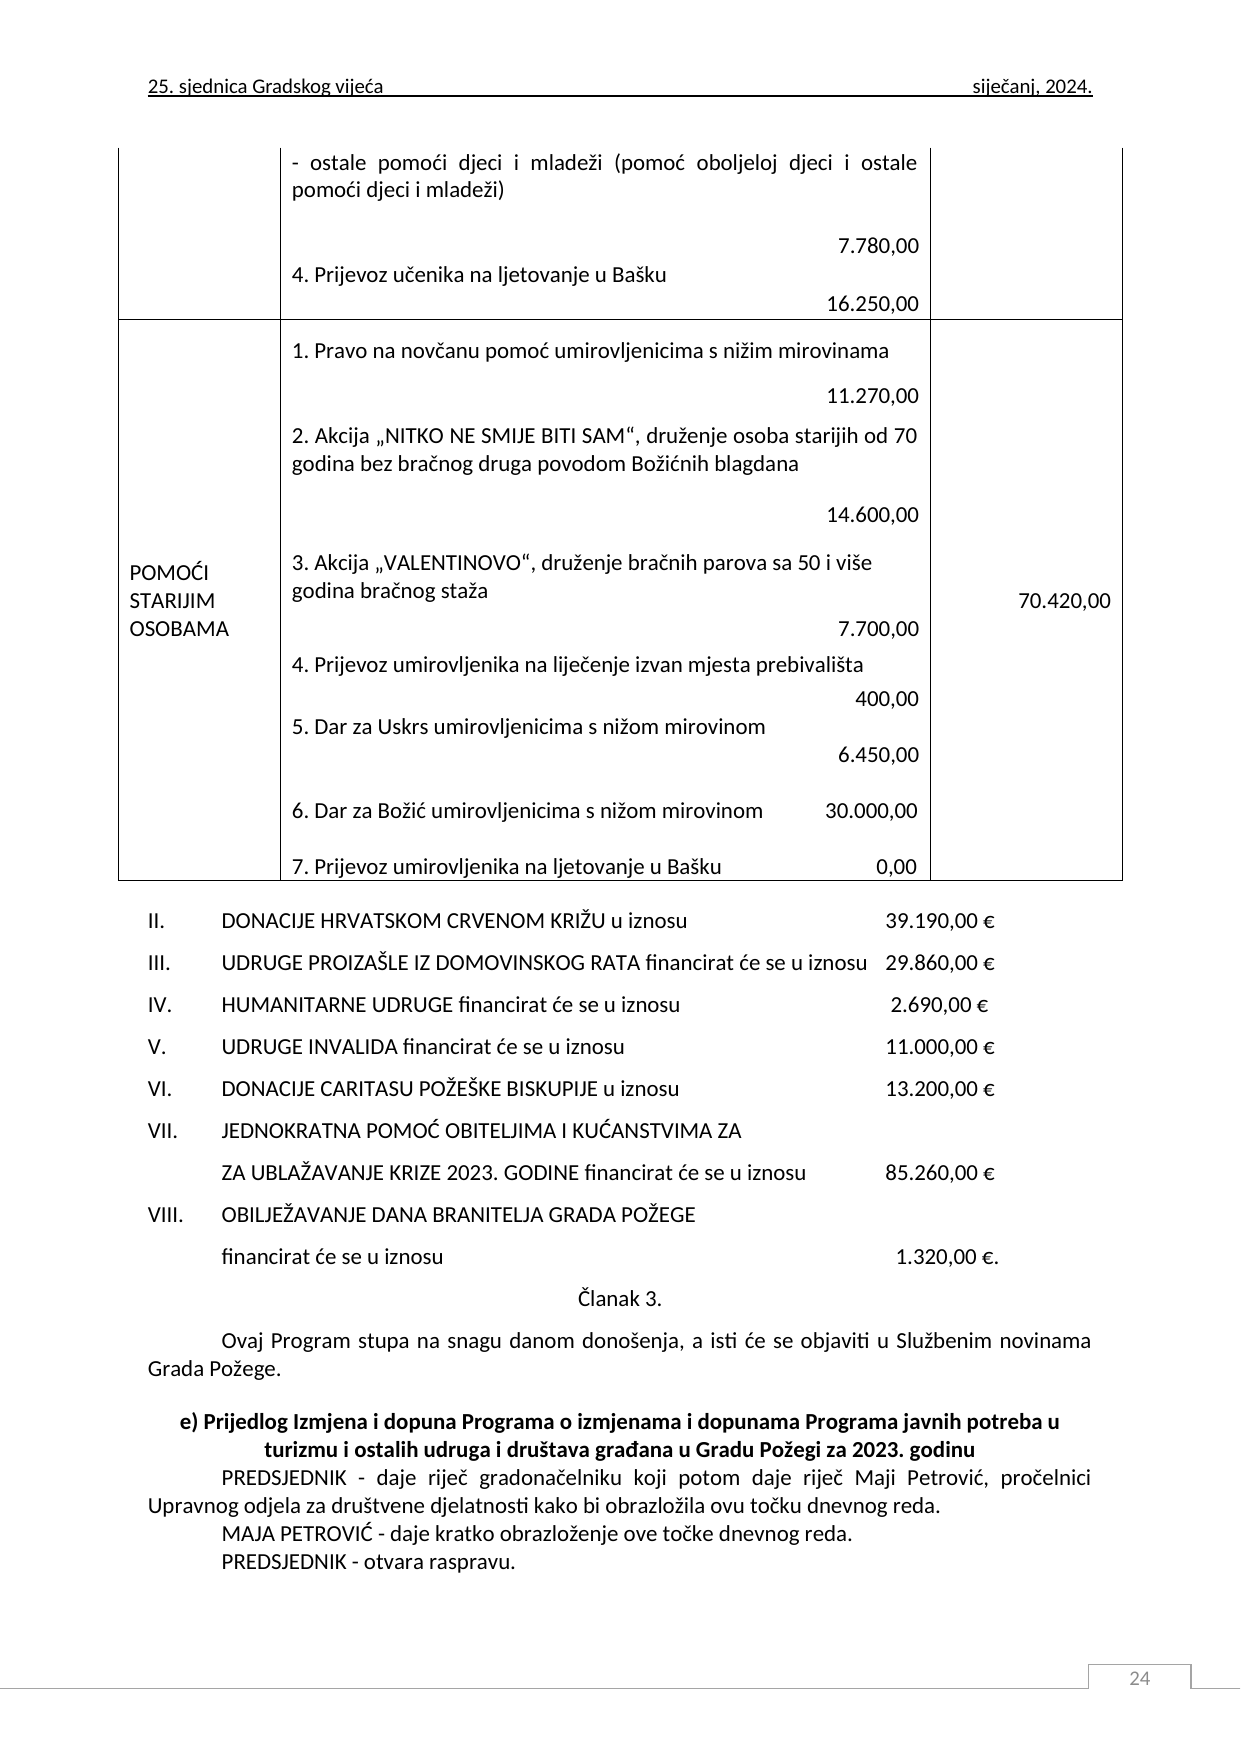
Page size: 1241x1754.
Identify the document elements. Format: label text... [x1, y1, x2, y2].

text VII. JEDNOKRATNA POMOĆ OBITELJIMA I KUĆANSTVIMA ZA [148, 1116, 1093, 1144]
text III. UDRUGE PROIZAŠLE IZ DOMOVINSKOG RATA financirat će se u iznosu 29.860,00 € [148, 948, 1093, 976]
text ZA UBLAŽAVANJE KRIZE 2023. GODINE financirat će se u iznosu 85.260,00 € [148, 1158, 1093, 1186]
text PREDSJEDNIK - otvara raspravu. [148, 1547, 1093, 1575]
text VIII. OBILJEŽAVANJE DANA BRANITELJA GRADA POŽEGE [148, 1200, 1093, 1228]
table_cell 1. Pravo na novčanu pomoć umirovljenicima s nižim mirovinama [281, 320, 930, 380]
table_cell 11.270,00 [281, 380, 930, 409]
text PREDSJEDNIK - daje riječ gradonačelniku koji potom daje riječ Maji Petrović, pročelnici Upravnog odjela za društvene djelatnosti kako bi obrazložila ovu točku dnevnog reda. [148, 1463, 1093, 1519]
table_cell 7.780,00 [281, 232, 930, 260]
text e) Prijedlog Izmjena i dopuna Programa o izmjenama i dopunama Programa javnih potreba u turizmu i ostalih udruga i društava građana u Gradu Požegi za 2023. godinu [148, 1407, 1093, 1463]
text Članak 3. [148, 1284, 1093, 1312]
table_cell 6.450,00 6. Dar za Božić umirovljenicima s nižom mirovinom 30.000,00 7. Prijevoz umirovljenika na ljetovanje u Bašku 0,00 [281, 740, 930, 880]
text V. UDRUGE INVALIDA financirat će se u iznosu 11.000,00 € [148, 1032, 1093, 1060]
text financirat će se u iznosu 1.320,00 €. [148, 1242, 1093, 1270]
table_cell 5. Dar za Uskrs umirovljenicima s nižom mirovinom [281, 712, 930, 740]
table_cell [281, 148, 930, 232]
table_cell 16.250,00 [281, 288, 930, 319]
text II. DONACIJE HRVATSKOM CRVENOM KRIŽU u iznosu 39.190,00 € [148, 906, 1093, 934]
text Ovaj Program stupa na snagu danom donošenja, a isti će se objaviti u Službenim novinama Grada Požege. [148, 1326, 1093, 1382]
text VI. DONACIJE CARITASU POŽEŠKE BISKUPIJE u iznosu 13.200,00 € [148, 1074, 1093, 1102]
table_cell 14.600,00 [281, 489, 930, 539]
table_cell 4. Prijevoz učenika na ljetovanje u Bašku [281, 260, 930, 288]
table_cell 3. Akcija „VALENTINOVO“, druženje bračnih parova sa 50 i više godina bračnog staža [281, 540, 930, 612]
text IV. HUMANITARNE UDRUGE financirat će se u iznosu 2.690,00 € [148, 990, 1093, 1018]
table_cell 70.420,00 [931, 320, 1122, 880]
table_cell 4. Prijevoz umirovljenika na liječenje izvan mjesta prebivališta [281, 644, 930, 684]
table_cell 7.700,00 [281, 612, 930, 644]
text MAJA PETROVIĆ - daje kratko obrazloženje ove točke dnevnog reda. [148, 1519, 1093, 1547]
table_cell 2. Akcija „NITKO NE SMIJE BITI SAM“, druženje osoba starijih od 70 godina bez bračnog druga povodom Božićnih blagdana [281, 409, 930, 489]
table_cell POMOĆI STARIJIM OSOBAMA [119, 320, 280, 880]
table_cell 400,00 [281, 684, 930, 712]
